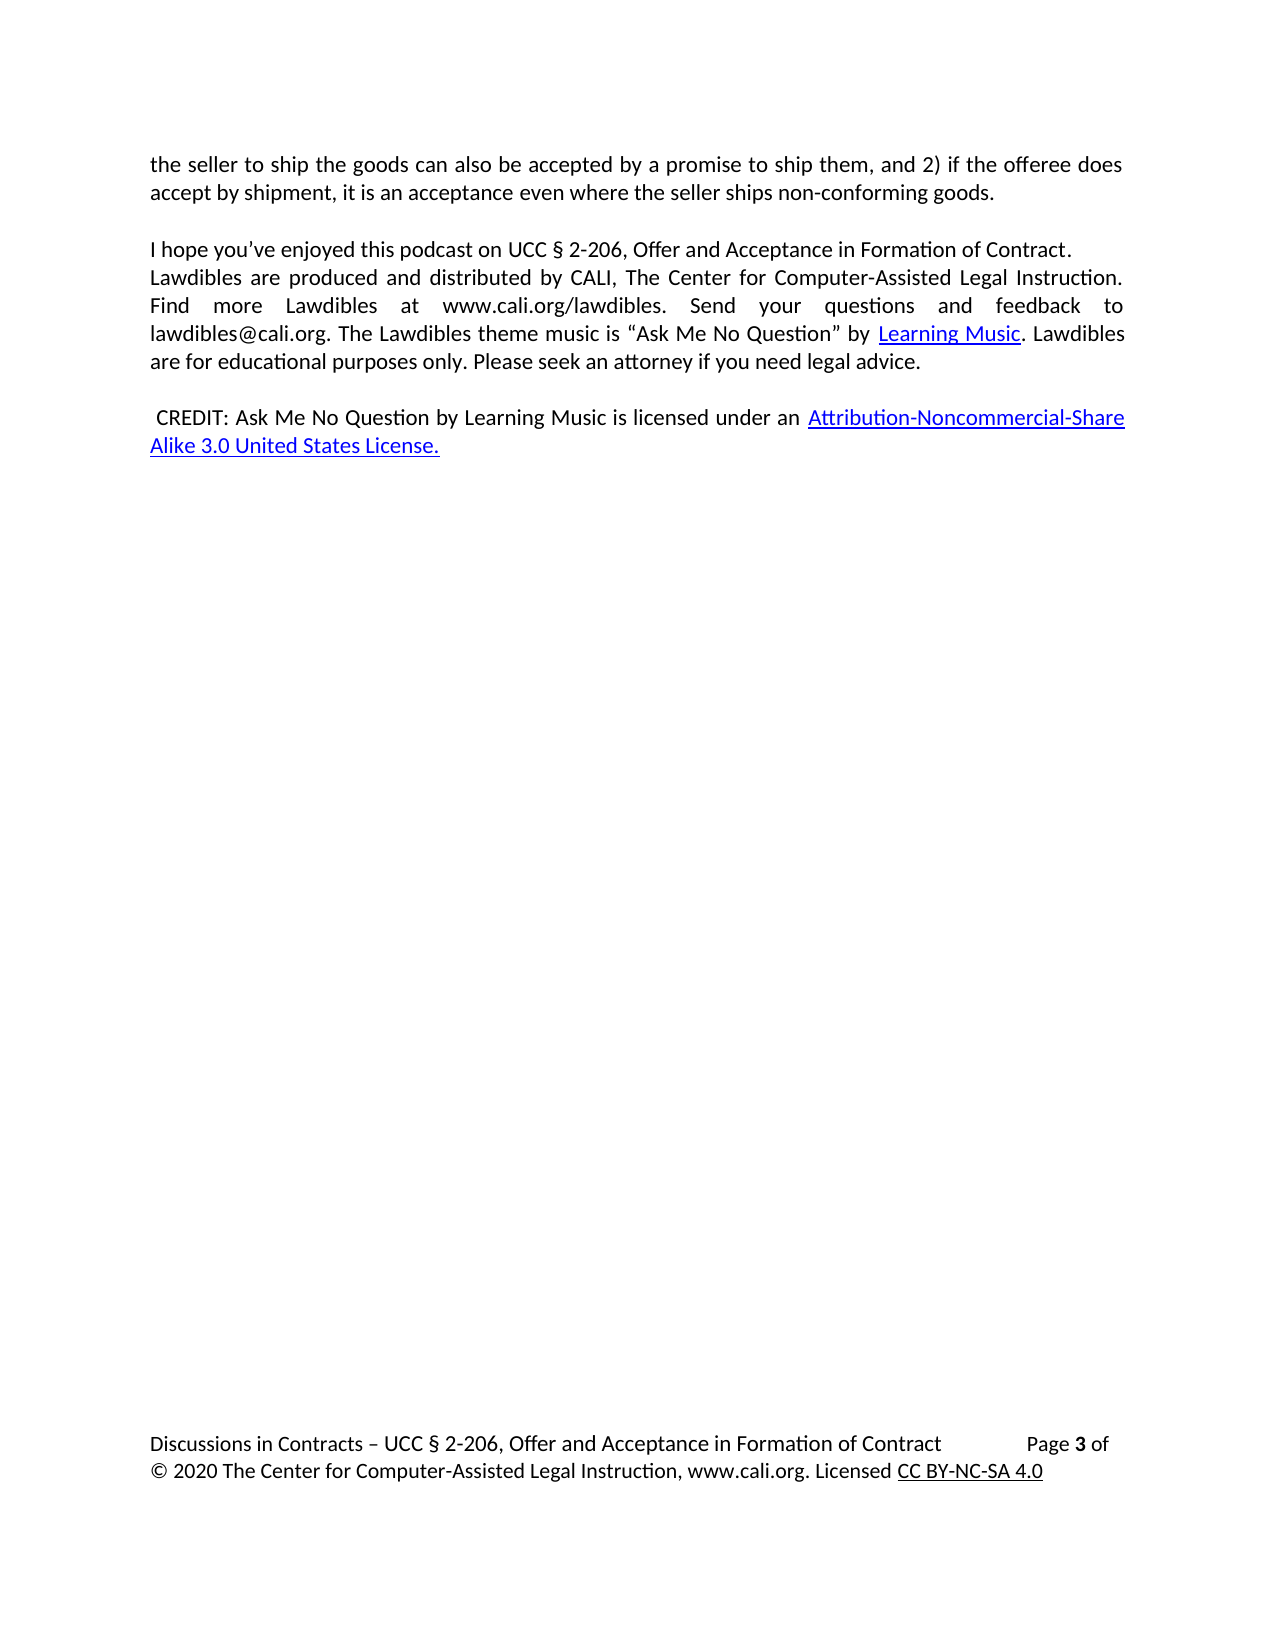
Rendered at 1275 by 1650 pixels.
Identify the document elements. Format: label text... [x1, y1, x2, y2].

text I hope you’ve enjoyed this podcast on UCC § 2-206, Offer and Acceptance in Formation of Contract. [150, 235, 1125, 263]
text Lawdibles are produced and distributed by CALI, The Center for Computer-Assisted Legal Instruction. Find more Lawdibles at www.cali.org/lawdibles. Send your questions and feedback to lawdibles@cali.org. The Lawdibles theme music is “Ask Me No Question” by Learning Music. Lawdibles are for educational purposes only. Please seek an attorney if you need legal advice. [150, 263, 1125, 375]
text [150, 150, 1125, 206]
text CREDIT: Ask Me No Question by Learning Music is licensed under an Attribution-Noncommercial-Share Alike 3.0 United States License. [150, 403, 1125, 459]
